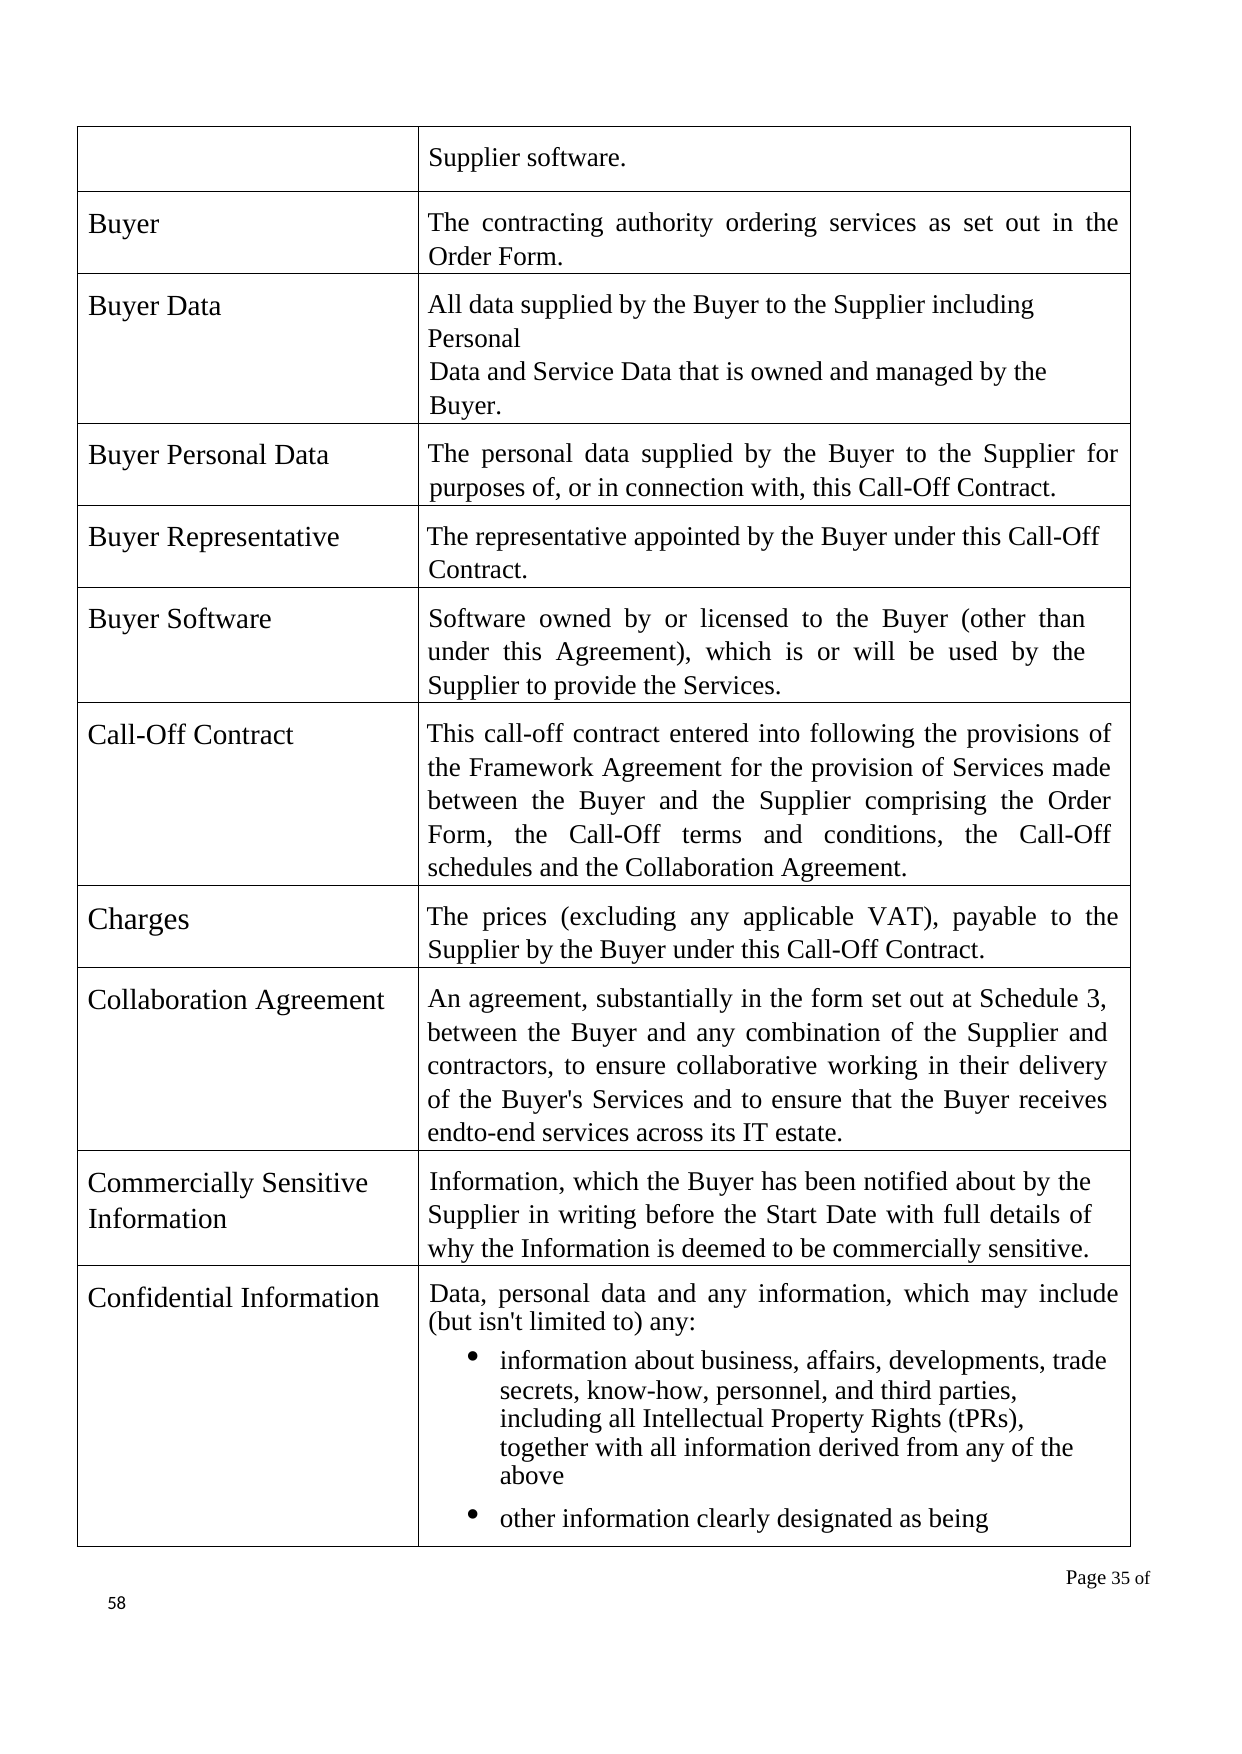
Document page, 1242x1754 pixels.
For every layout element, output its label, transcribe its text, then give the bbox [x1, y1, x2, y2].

table_cell The personal data supplied by the Buyer to the Supplier for purposes of, or in connection with, this Call-Off Contract. [419, 424, 1130, 504]
table_cell Software owned by or licensed to the Buyer (other than under this Agreement), which is or will be used by the Supplier to provide the Services. [419, 588, 1130, 702]
table_cell The representative appointed by the Buyer under this Call-Off Contract. [419, 506, 1130, 587]
table_cell Buyer Software [78, 588, 418, 702]
table_cell This call-off contract entered into following the provisions of the Framework Agreement for the provision of Services made between the Buyer and the Supplier comprising the Order Form, the Call-Off terms and conditions, the Call-Off schedules and the Collaboration Agreement. [419, 703, 1130, 885]
table_cell Buyer Personal Data [78, 424, 418, 504]
table_cell Buyer Representative [78, 506, 418, 587]
table_cell Information, which the Buyer has been notified about by the Supplier in writing before the Start Date with full details of why the Information is deemed to be commercially sensitive. [419, 1151, 1130, 1265]
table_cell Buyer [78, 192, 418, 273]
table_cell All data supplied by the Buyer to the Supplier including Personal Data and Service Data that is owned and managed by the Buyer. [419, 274, 1130, 422]
table_header [78, 127, 418, 191]
table_cell The contracting authority ordering services as set out in the Order Form. [419, 192, 1130, 273]
table_cell Commercially Sensitive Information [78, 1151, 418, 1265]
table_cell Call-Off Contract [78, 703, 418, 885]
table_cell The prices (excluding any applicable VAT), payable to the Supplier by the Buyer under this Call-Off Contract. [419, 886, 1130, 967]
table_cell Collaboration Agreement [78, 968, 418, 1150]
table_cell Confidential Information [78, 1266, 418, 1546]
table_header Supplier software. [419, 127, 1130, 191]
table_cell Charges [78, 886, 418, 967]
table_cell Buyer Data [78, 274, 418, 422]
table_cell An agreement, substantially in the form set out at Schedule 3, between the Buyer and any combination of the Supplier and contractors, to ensure collaborative working in their delivery of the Buyer's Services and to ensure that the Buyer receives endto-end services across its IT estate. [419, 968, 1130, 1150]
